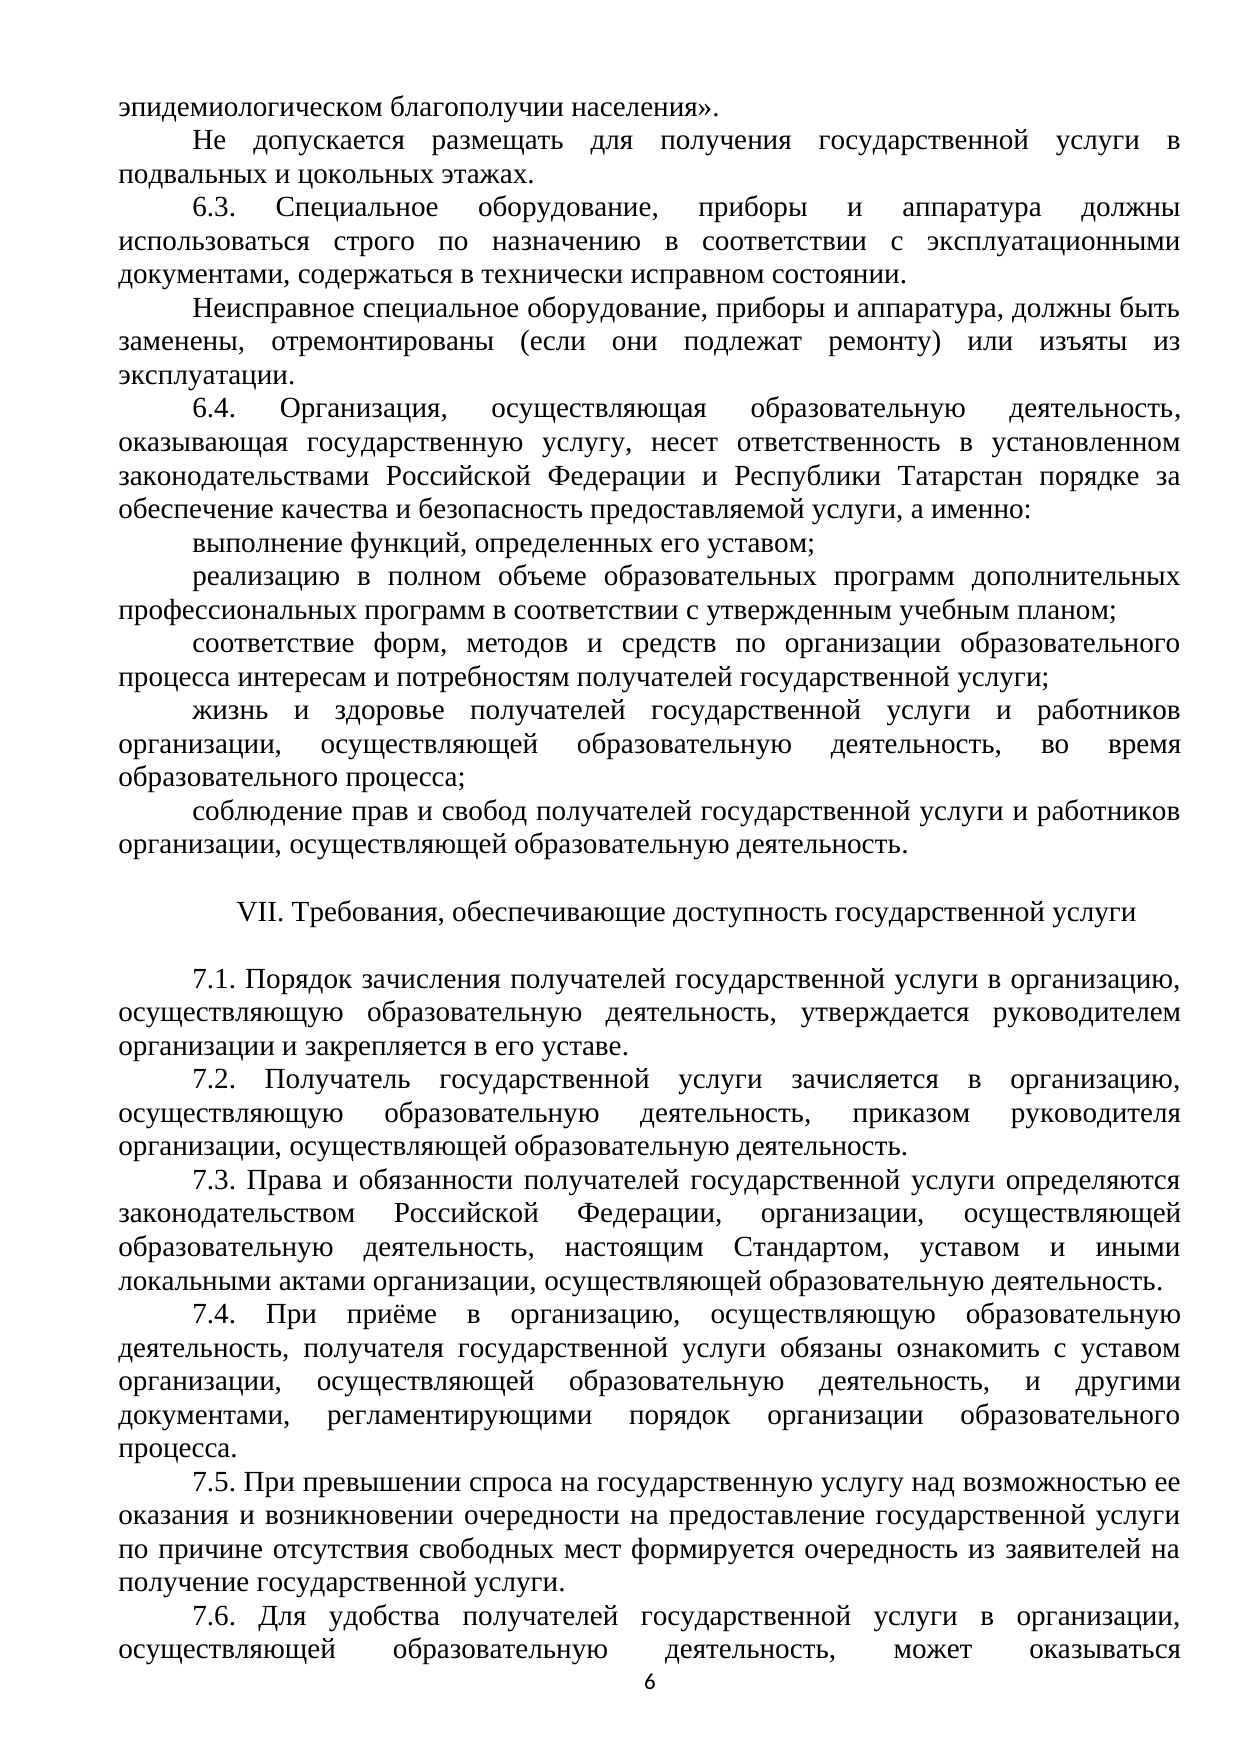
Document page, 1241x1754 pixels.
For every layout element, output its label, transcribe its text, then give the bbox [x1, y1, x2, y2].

text 7.4. При приёме в организацию, осуществляющую образовательную деятельность, получателя государственной услуги обязаны ознакомить с уставом организации, осуществляющей образовательную деятельность, и другими документами, регламентирующими порядок организации образовательного процесса. [118, 1296, 1181, 1464]
text реализацию в полном объеме образовательных программ дополнительных профессиональных программ в соответствии с утвержденным учебным планом; [118, 558, 1181, 625]
text соблюдение прав и свобод получателей государственной услуги и работников организации, осуществляющей образовательную деятельность. [118, 793, 1181, 860]
text 7.3. Права и обязанности получателей государственной услуги определяются законодательством Российской Федерации, организации, осуществляющей образовательную деятельность, настоящим Стандартом, уставом и иными локальными актами организации, осуществляющей образовательную деятельность. [118, 1162, 1181, 1296]
text Не допускается размещать для получения государственной услуги в подвальных и цокольных этажах. [118, 122, 1181, 189]
text VII. Требования, обеспечивающие доступность государственной услуги [118, 894, 1181, 927]
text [118, 1598, 1181, 1665]
text 7.1. Порядок зачисления получателей государственной услуги в организацию, осуществляющую образовательную деятельность, утверждается руководителем организации и закрепляется в его уставе. [118, 961, 1181, 1061]
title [118, 89, 1181, 122]
text 7.2. Получатель государственной услуги зачисляется в организацию, осуществляющую образовательную деятельность, приказом руководителя организации, осуществляющей образовательную деятельность. [118, 1061, 1181, 1162]
text 6.3. Специальное оборудование, приборы и аппаратура должны использоваться строго по назначению в соответствии с эксплуатационными документами, содержаться в технически исправном состоянии. [118, 189, 1181, 290]
text выполнение функций, определенных его уставом; [118, 525, 1181, 558]
text 7.5. При превышении спроса на государственную услугу над возможностью ее оказания и возникновении очередности на предоставление государственной услуги по причине отсутствия свободных мест формируется очередность из заявителей на получение государственной услуги. [118, 1464, 1181, 1598]
text Неисправное специальное оборудование, приборы и аппаратура, должны быть заменены, отремонтированы (если они подлежат ремонту) или изъяты из эксплуатации. [118, 290, 1181, 391]
text 6.4. Организация, осуществляющая образовательную деятельность, оказывающая государственную услугу, несет ответственность в установленном законодательствами Российской Федерации и Республики Татарстан порядке за обеспечение качества и безопасность предоставляемой услуги, а именно: [118, 391, 1181, 525]
text жизнь и здоровье получателей государственной услуги и работников организации, осуществляющей образовательную деятельность, во время образовательного процесса; [118, 692, 1181, 793]
text соответствие форм, методов и средств по организации образовательного процесса интересам и потребностям получателей государственной услуги; [118, 625, 1181, 692]
